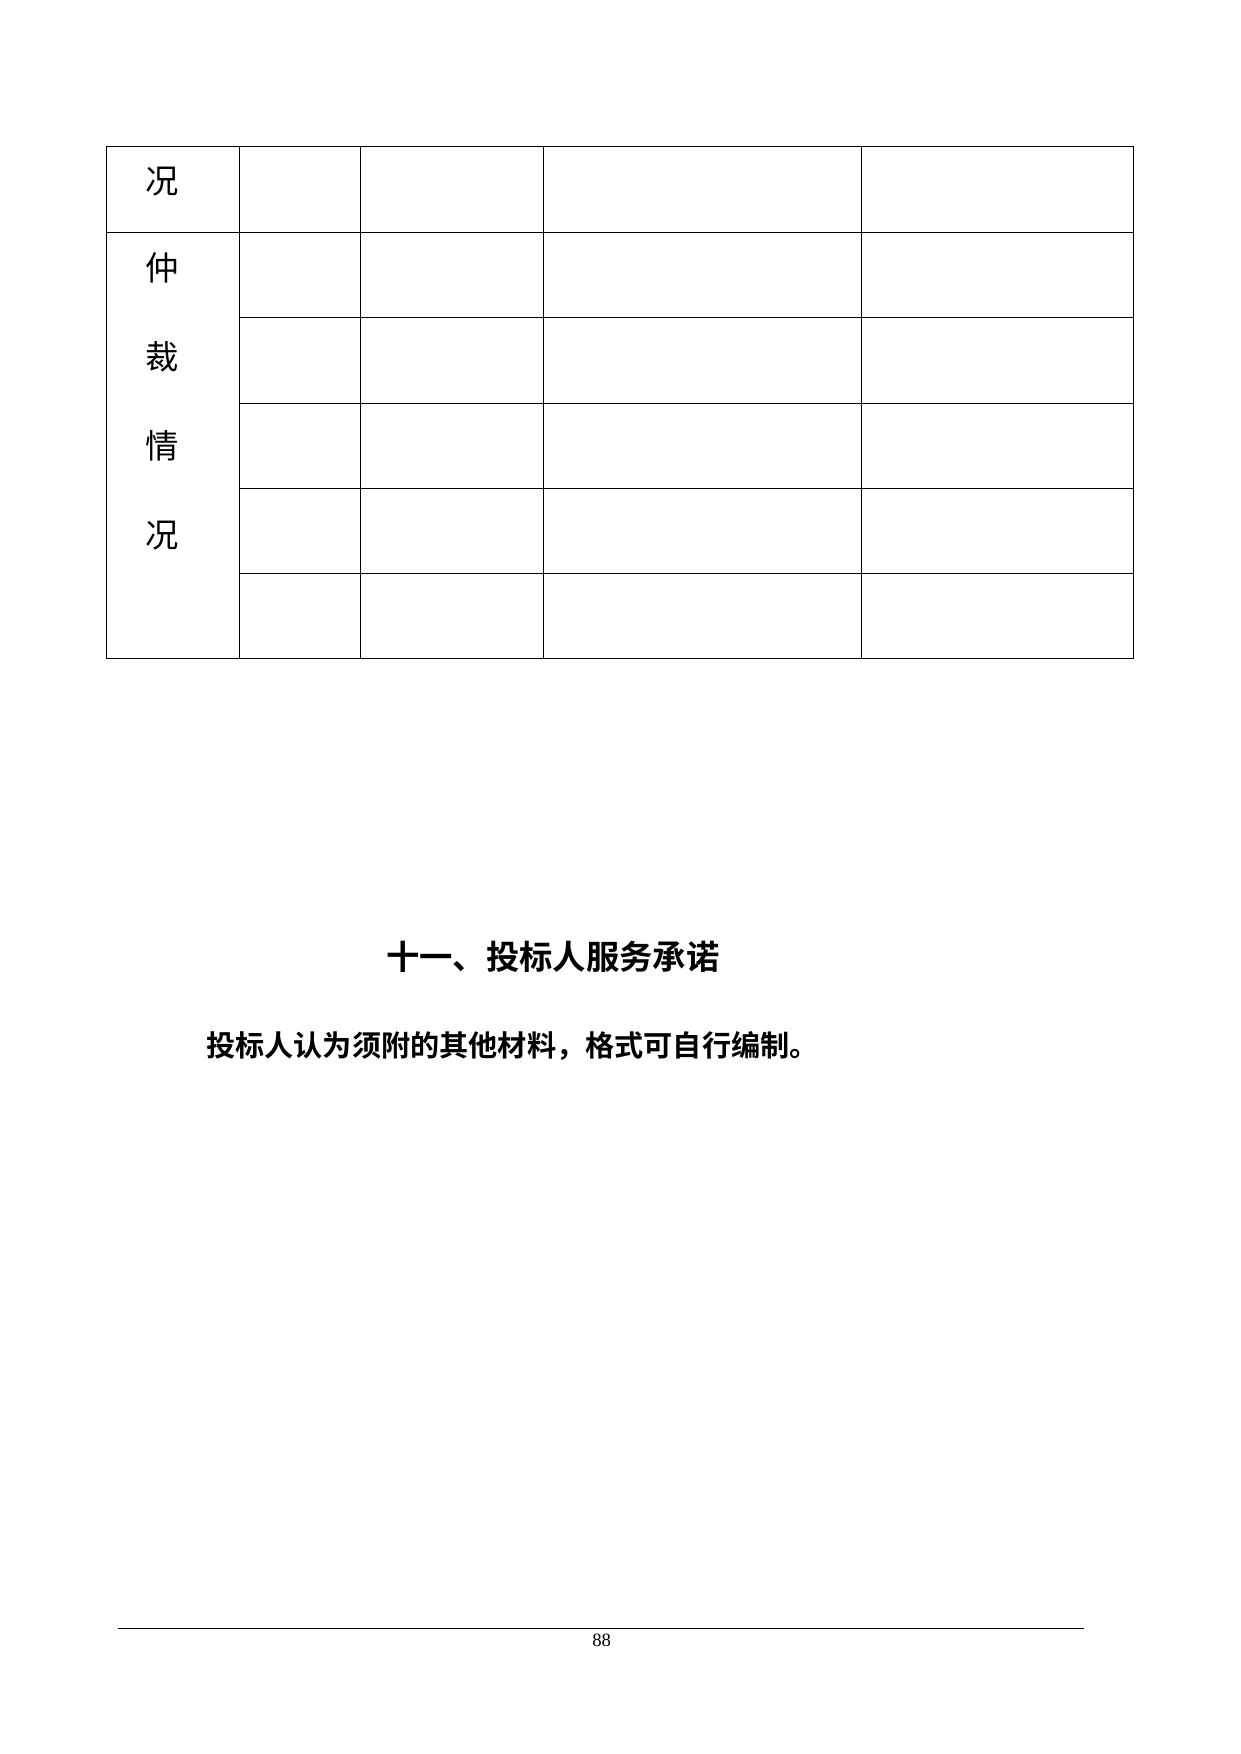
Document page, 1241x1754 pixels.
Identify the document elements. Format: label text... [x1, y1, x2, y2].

table_cell [361, 404, 543, 488]
table_cell [240, 404, 360, 488]
table_cell [544, 233, 861, 317]
table_cell [361, 233, 543, 317]
table_cell [361, 318, 543, 402]
table_cell [862, 404, 1133, 488]
table_cell [862, 233, 1133, 317]
table_cell [544, 574, 861, 658]
table_cell [240, 147, 360, 232]
table_cell [361, 574, 543, 658]
table_cell 仲 裁 情 况 [107, 233, 239, 658]
table_cell [240, 318, 360, 402]
text 十一、投标人服务承诺 [118, 922, 1100, 987]
table_cell [862, 574, 1133, 658]
table_cell [240, 574, 360, 658]
table_cell [361, 489, 543, 573]
table_cell [240, 489, 360, 573]
table_cell [544, 489, 861, 573]
table_cell [544, 404, 861, 488]
table_cell [862, 147, 1133, 232]
table_cell [361, 147, 543, 232]
text 投标人认为须附的其他材料，格式可自行编制。 [118, 1011, 1122, 1076]
table_cell [862, 489, 1133, 573]
table_cell [862, 318, 1133, 402]
table_cell [240, 233, 360, 317]
table_cell [544, 147, 861, 232]
table_cell [544, 318, 861, 402]
